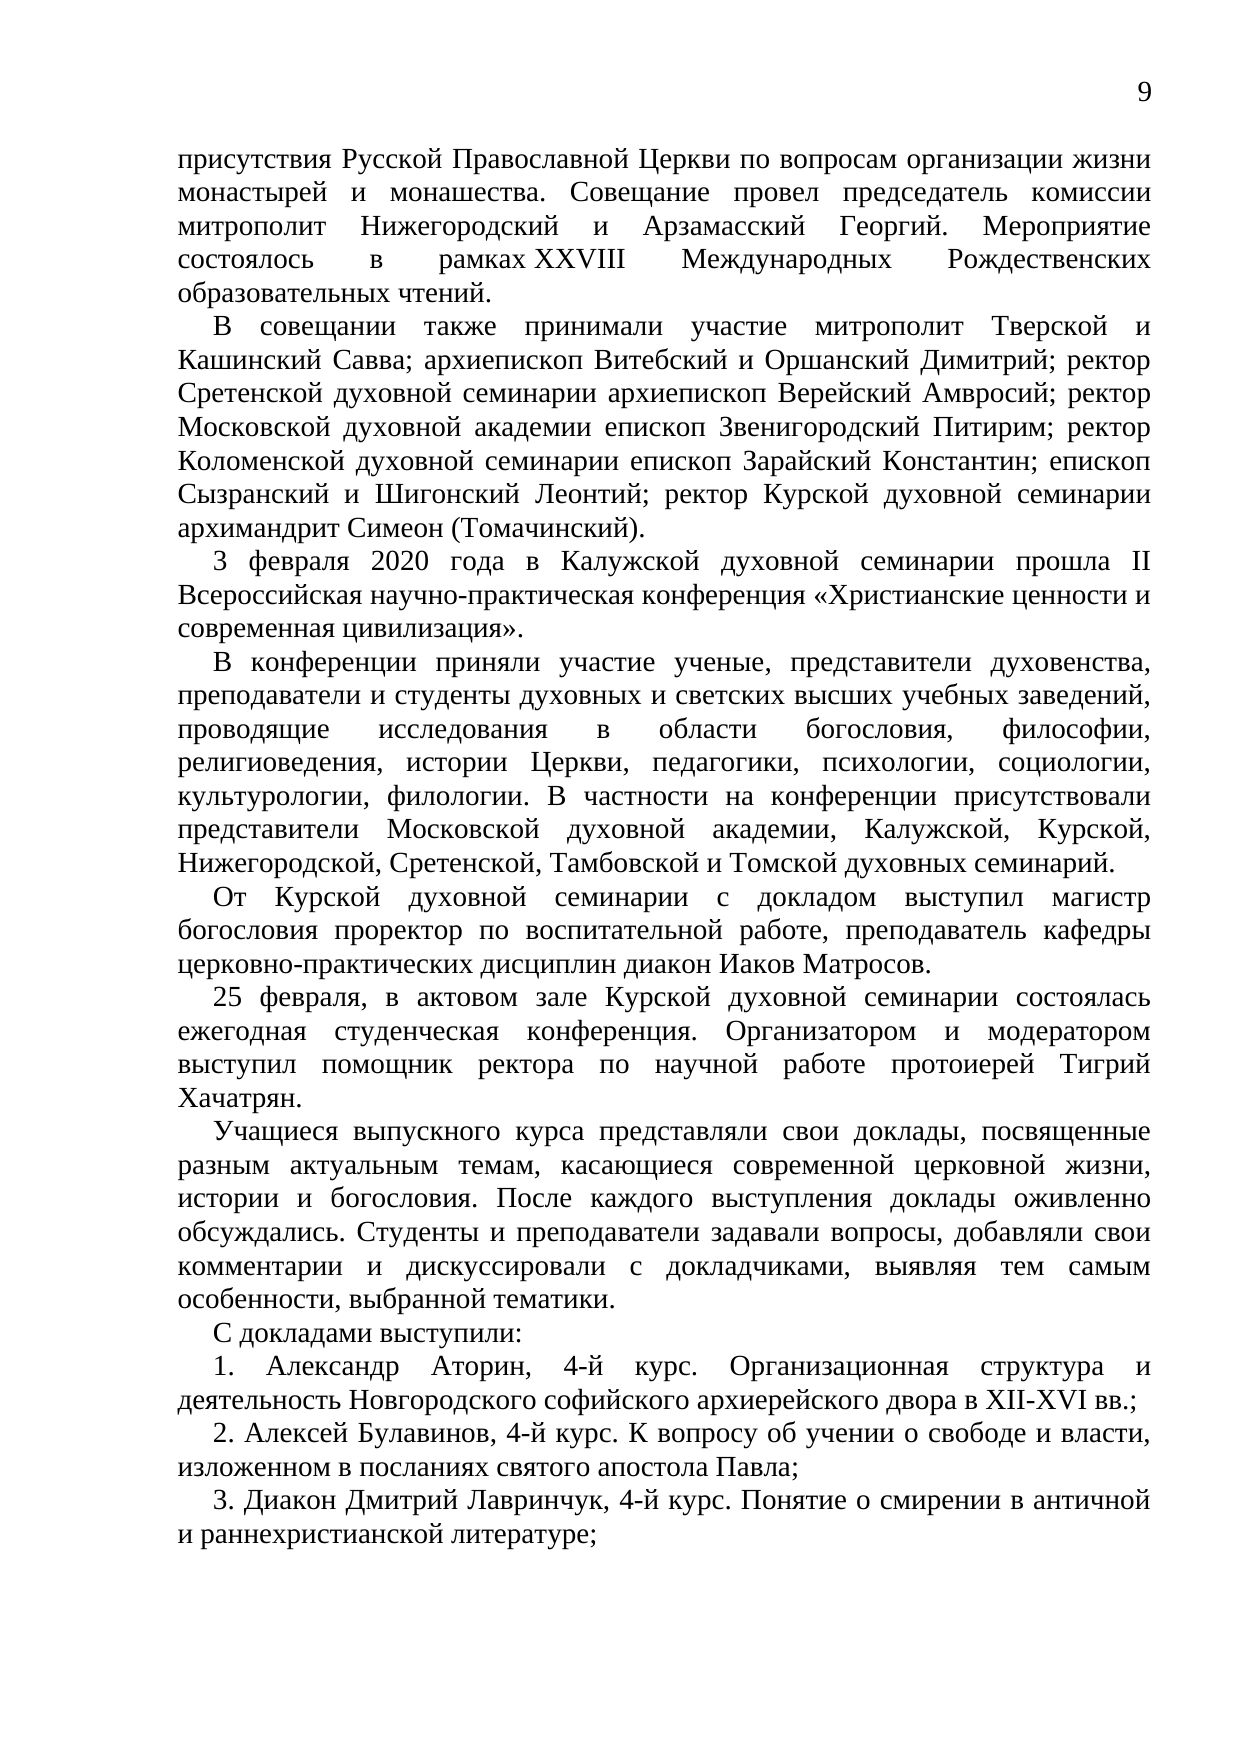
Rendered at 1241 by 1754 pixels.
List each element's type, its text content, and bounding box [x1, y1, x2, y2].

text 3 февраля 2020 года в Калужской духовной семинарии прошла II Всероссийская научно-практическая конференция «Христианские ценности и современная цивилизация». [177, 543, 1152, 644]
text 1. Александр Аторин, 4-й курс. Организационная структура и деятельность Новгородского софийского архиерейского двора в XII-XVI вв.; [177, 1348, 1152, 1415]
text В совещании также принимали участие митрополит Тверской и Кашинский Савва; архиепископ Витебский и Оршанский Димитрий; ректор Сретенской духовной семинарии архиепископ Верейский Амвросий; ректор Московской духовной академии епископ Звенигородский Питирим; ректор Коломенской духовной семинарии епископ Зарайский Константин; епископ Сызранский и Шигонский Леонтий; ректор Курской духовной семинарии архимандрит Симеон (Томачинский). [177, 308, 1152, 543]
text 25 февраля, в актовом зале Курской духовной семинарии состоялась ежегодная студенческая конференция. Организатором и модератором выступил помощник ректора по научной работе протоиерей Тигрий Хачатрян. [177, 979, 1152, 1113]
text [177, 141, 1152, 308]
text С докладами выступили: [177, 1315, 1152, 1348]
text 2. Алексей Булавинов, 4-й курс. К вопросу об учении о свободе и власти, изложенном в посланиях святого апостола Павла; [177, 1415, 1152, 1482]
text В конференции приняли участие ученые, представители духовенства, преподаватели и студенты духовных и светских высших учебных заведений, проводящие исследования в области богословия, философии, религиоведения, истории Церкви, педагогики, психологии, социологии, культурологии, филологии. В частности на конференции присутствовали представители Московской духовной академии, Калужской, Курской, Нижегородской, Сретенской, Тамбовской и Томской духовных семинарий. [177, 644, 1152, 879]
text От Курской духовной семинарии с докладом выступил магистр богословия проректор по воспитательной работе, преподаватель кафедры церковно-практических дисциплин диакон Иаков Матросов. [177, 879, 1152, 979]
text 3. Диакон Дмитрий Лавринчук, 4-й курс. Понятие о смирении в античной и раннехристианской литературе; [177, 1482, 1152, 1549]
text Учащиеся выпускного курса представляли свои доклады, посвященные разным актуальным темам, касающиеся современной церковной жизни, истории и богословия. После каждого выступления доклады оживленно обсуждались. Студенты и преподаватели задавали вопросы, добавляли свои комментарии и дискуссировали с докладчиками, выявляя тем самым особенности, выбранной тематики. [177, 1113, 1152, 1315]
